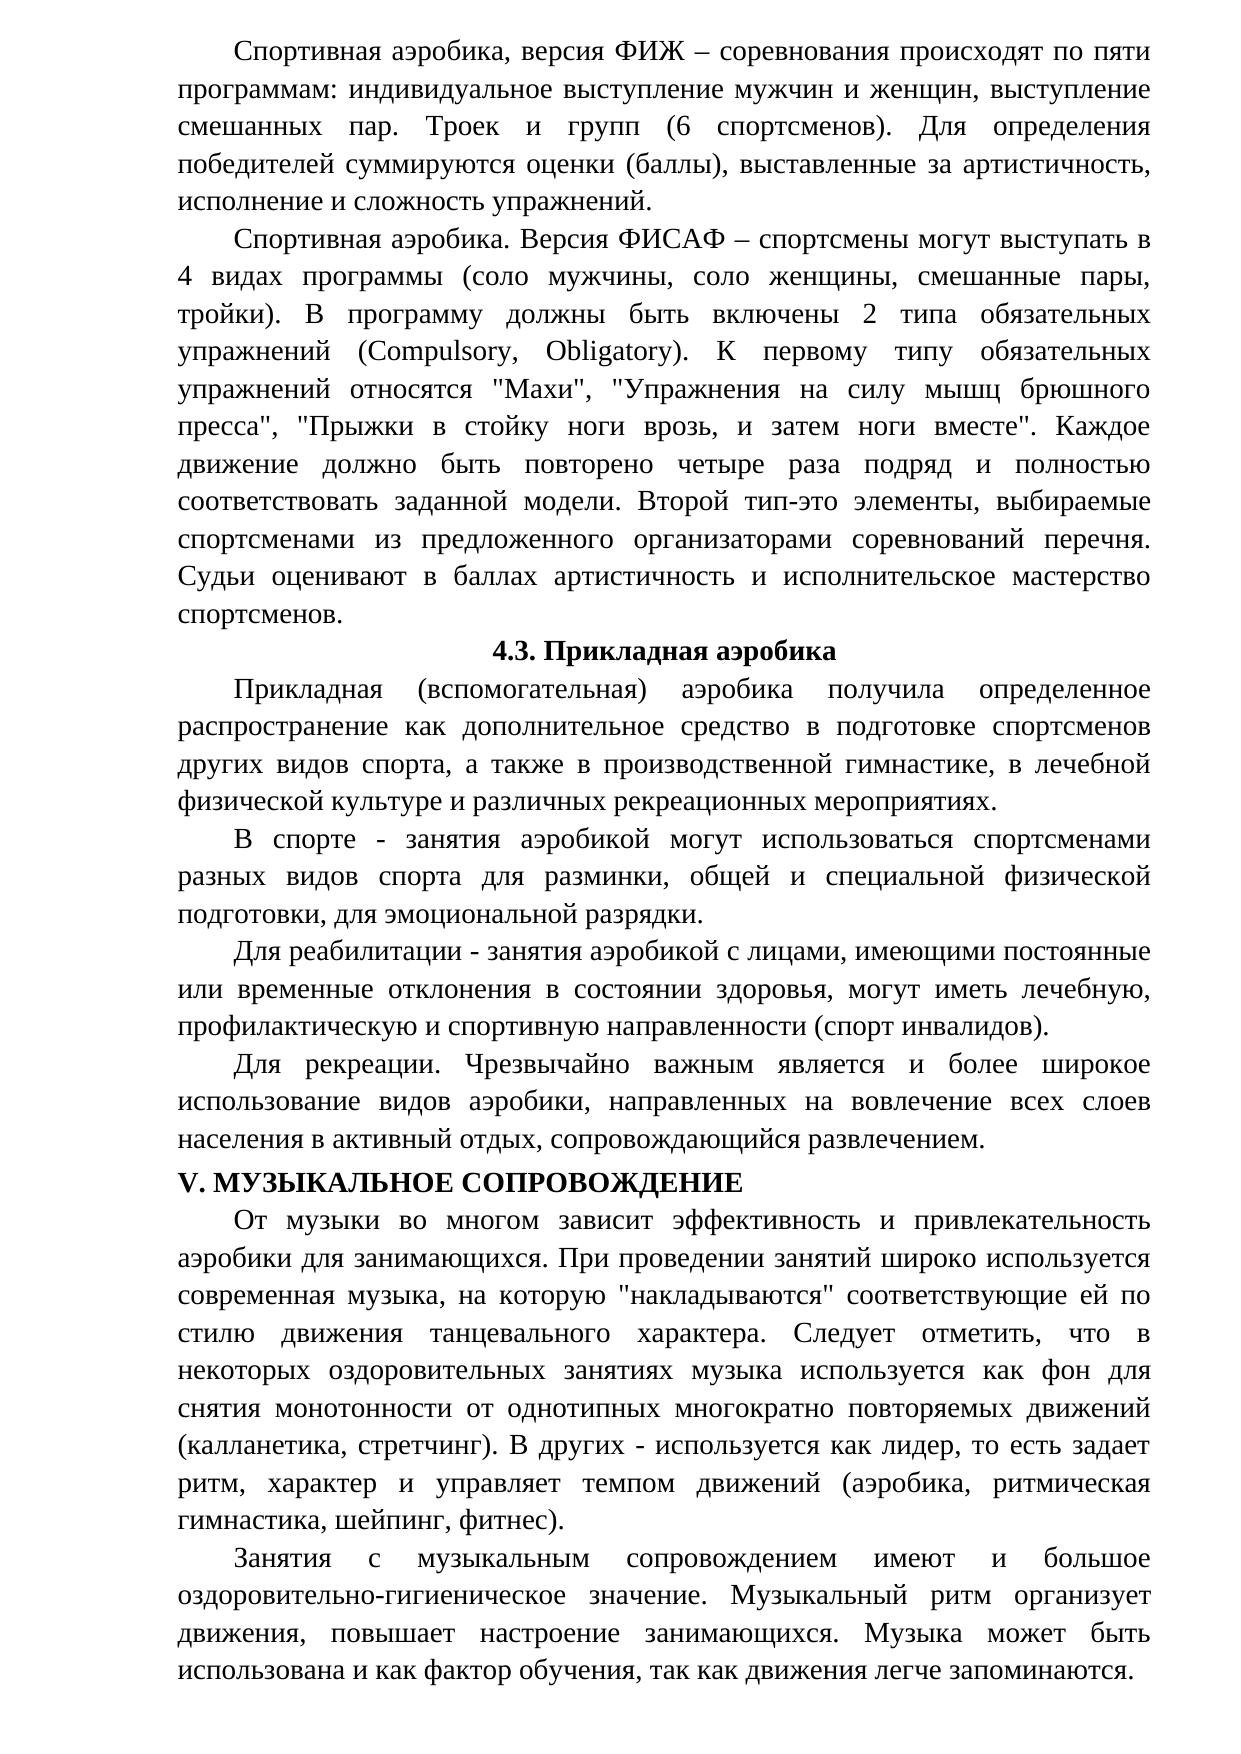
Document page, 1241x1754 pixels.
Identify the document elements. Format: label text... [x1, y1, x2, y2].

text Прикладная (вспомогательная) аэробика получила определенное распространение как дополнительное средство в подготовке спортсменов других видов спорта, а также в производственной гимнастике, в лечебной физической культуре и различных рекреационных мероприятиях. [177, 667, 1152, 817]
text Спортивная аэробика. Версия ФИСАФ – спортсмены могут выступать в 4 видах программы (соло мужчины, соло женщины, смешанные пары, тройки). В программу должны быть включены 2 типа обязательных упражнений (Compulsory, Obligatory). К первому типу обязательных упражнений относятся "Махи", "Упражнения на силу мышц брюшного пресса", "Прыжки в стойку ноги врозь, и затем ноги вместе". Каждое движение должно быть повторено четыре раза подряд и полностью соответствовать заданной модели. Второй тип-это элементы, выбираемые спортсменами из предложенного организаторами соревнований перечня. Судьи оценивают в баллах артистичность и исполнительское мастерство спортсменов. [177, 217, 1152, 629]
text Занятия с музыкальным сопровождением имеют и большое оздоровительно-гигиеническое значение. Музыкальный ритм организует движения, повышает настроение занимающихся. Музыка может быть использована и как фактор обучения, так как движения легче запоминаются. [177, 1536, 1152, 1686]
text V. МУЗЫКАЛЬНОЕ СОПРОВОЖДЕНИЕ [177, 1154, 1152, 1198]
text В спорте - занятия аэробикой могут использоваться спортсменами разных видов спорта для разминки, общей и специальной физической подготовки, для эмоциональной разрядки. [177, 817, 1152, 929]
text 4.3. Прикладная аэробика [177, 629, 1152, 667]
text Для рекреации. Чрезвычайно важным является и более широкое использование видов аэробики, направленных на вовлечение всех слоев населения в активный отдых, сопровождающийся развлечением. [177, 1042, 1152, 1154]
text Для реабилитации - занятия аэробикой с лицами, имеющими постоянные или временные отклонения в состоянии здоровья, могут иметь лечебную, профилактическую и спортивную направленности (спорт инвалидов). [177, 929, 1152, 1042]
text От музыки во многом зависит эффективность и привлекательность аэробики для занимающихся. При проведении занятий широко используется современная музыка, на которую "накладываются" соответствующие ей по стилю движения танцевального характера. Следует отметить, что в некоторых оздоровительных занятиях музыка используется как фон для снятия монотонности от однотипных многократно повторяемых движений (калланетика, стретчинг). В других - используется как лидер, то есть задает ритм, характер и управляет темпом движений (аэробика, ритмическая гимнастика, шейпинг, фитнес). [177, 1198, 1152, 1536]
text Спортивная аэробика, версия ФИЖ – соревнования происходят по пяти программам: индивидуальное выступление мужчин и женщин, выступление смешанных пар. Троек и групп (6 спортсменов). Для определения победителей суммируются оценки (баллы), выставленные за артистичность, исполнение и сложность упражнений. [177, 29, 1152, 217]
